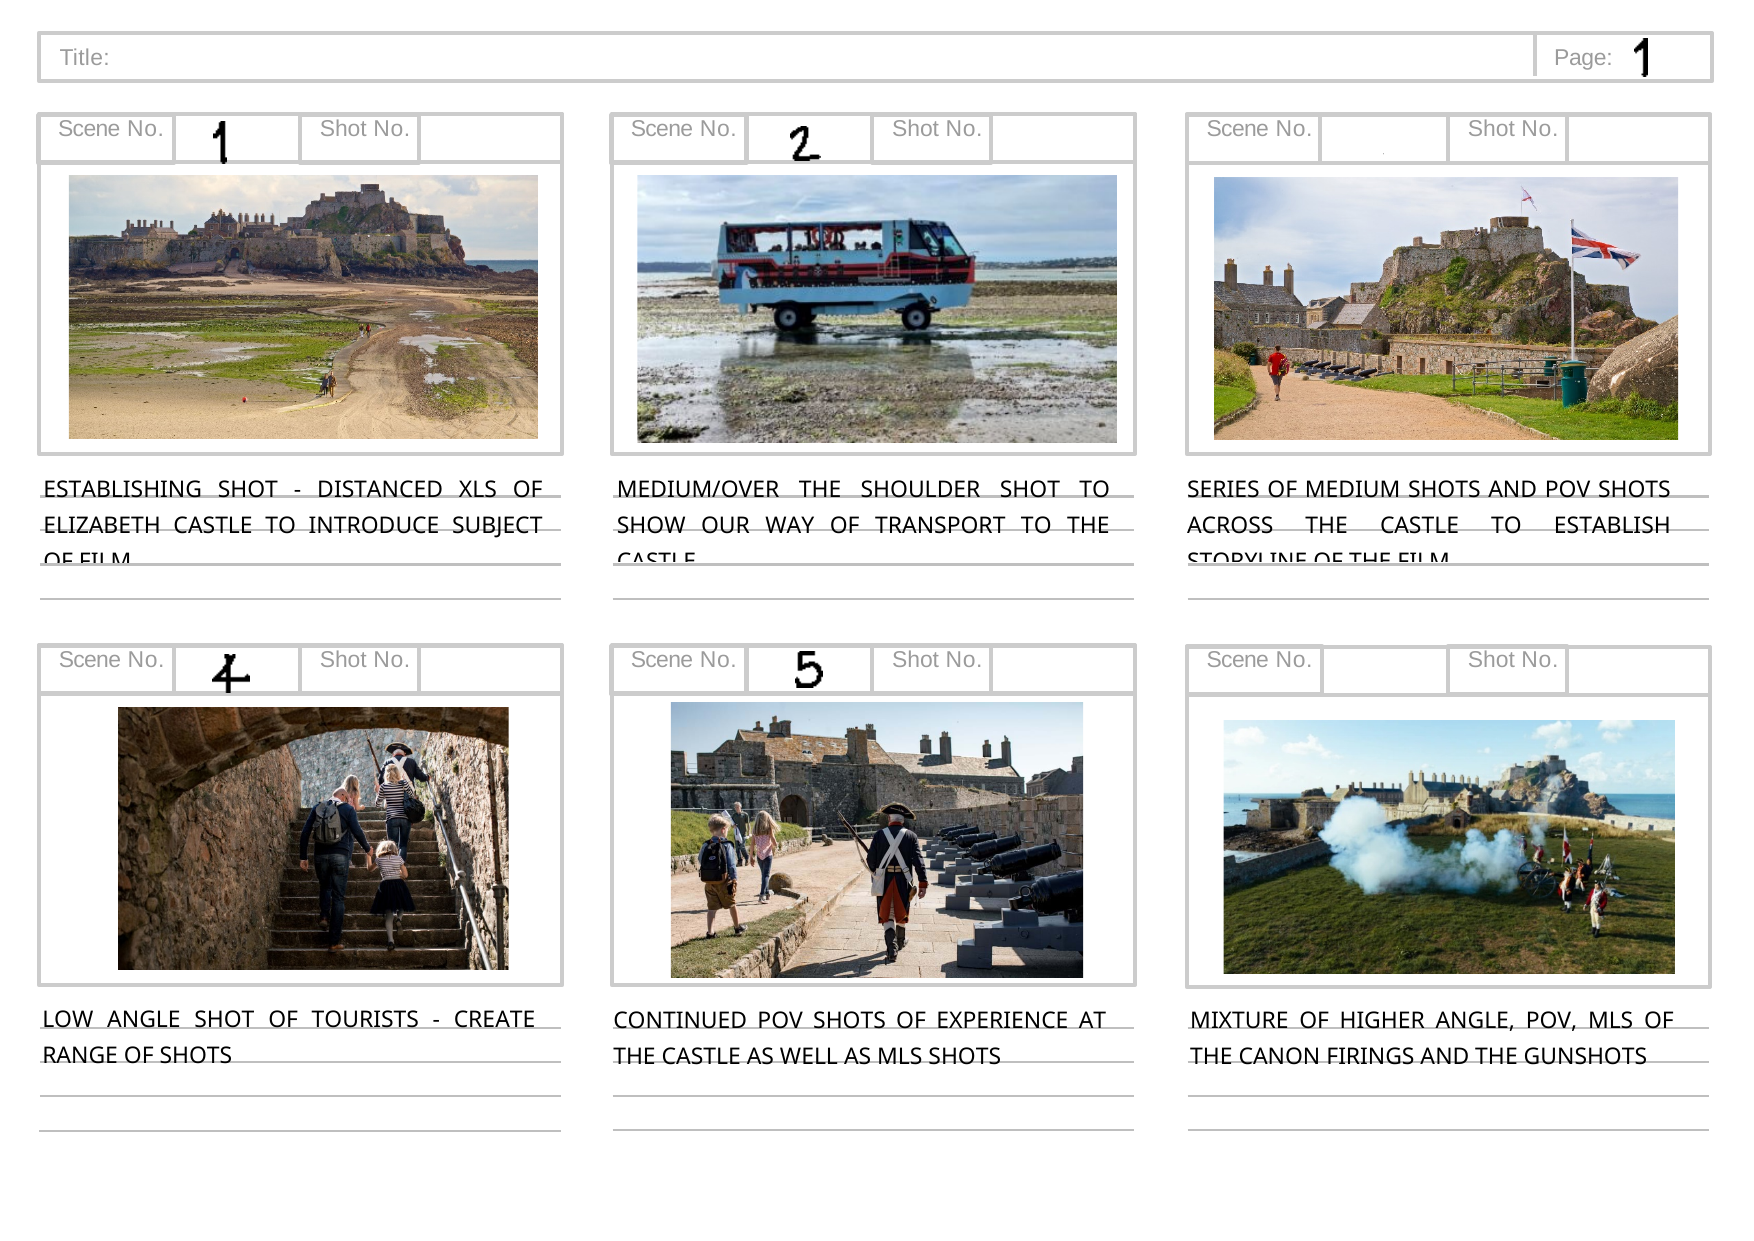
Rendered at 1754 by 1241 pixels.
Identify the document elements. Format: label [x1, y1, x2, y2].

picture [68, 175, 538, 439]
picture [1634, 38, 1648, 77]
picture [795, 651, 823, 688]
picture [790, 126, 821, 161]
picture [1214, 177, 1679, 440]
picture [637, 175, 1117, 443]
picture [118, 707, 509, 970]
picture [670, 702, 1084, 978]
picture [1223, 720, 1675, 974]
picture [212, 654, 250, 693]
picture [213, 121, 227, 164]
